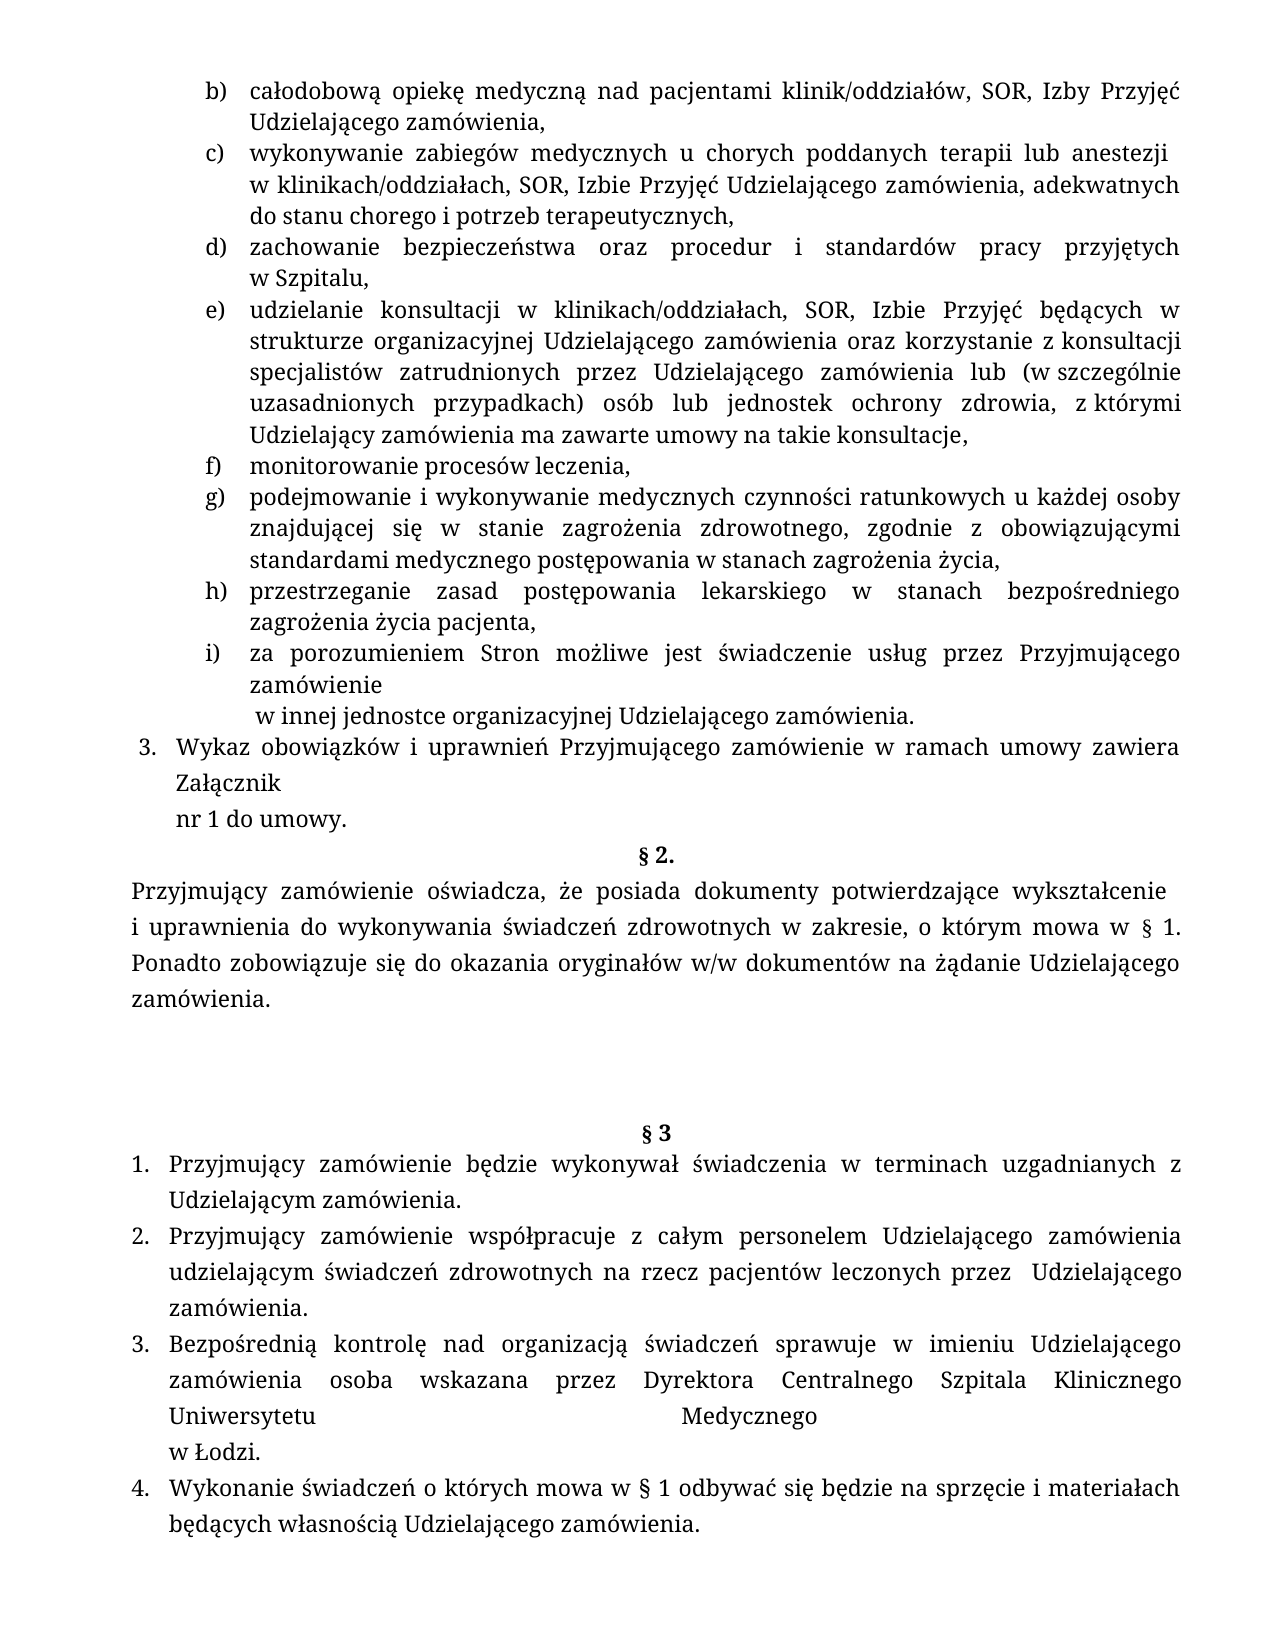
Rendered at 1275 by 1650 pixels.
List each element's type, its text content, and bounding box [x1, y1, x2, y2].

list przestrzeganie zasad postępowania lekarskiego w stanach bezpośredniego zagrożenia życia pacjenta, [205, 575, 1181, 637]
list za porozumieniem Stron możliwe jest świadczenie usług przez Przyjmującego zamówienie w innej jednostce organizacyjnej Udzielającego zamówienia. [205, 637, 1181, 731]
list zachowanie bezpieczeństwa oraz procedur i standardów pracy przyjętych w Szpitalu, [205, 231, 1181, 294]
list Bezpośrednią kontrolę nad organizacją świadczeń sprawuje w imieniu Udzielającego zamówienia osoba wskazana przez Dyrektora Centralnego Szpitala Klinicznego Uniwersytetu Medycznego w Łodzi. [131, 1328, 1183, 1467]
list całodobową opiekę medyczną nad pacjentami klinik/oddziałów, SOR, Izby Przyjęć Udzielającego zamówienia, [205, 75, 1181, 137]
list Przyjmujący zamówienie będzie wykonywał świadczenia w terminach uzgadnianych z Udzielającym zamówienia. [131, 1148, 1183, 1216]
list wykonywanie zabiegów medycznych u chorych poddanych terapii lub anestezji w klinikach/oddziałach, SOR, Izbie Przyjęć Udzielającego zamówienia, adekwatnych do stanu chorego i potrzeb terapeutycznych, [205, 137, 1181, 231]
list Przyjmujący zamówienie współpracuje z całym personelem Udzielającego zamówienia udzielającym świadczeń zdrowotnych na rzecz pacjentów leczonych przez Udzielającego zamówienia. [131, 1220, 1183, 1323]
text Przyjmujący zamówienie oświadcza, że posiada dokumenty potwierdzające wykształcenie i uprawnienia do wykonywania świadczeń zdrowotnych w zakresie, o którym mowa w 1. Ponadto zobowiązuje się do okazania oryginałów w/w dokumentów na żądanie Udzielającego zamówienia. [131, 875, 1181, 1014]
list monitorowanie procesów leczenia, [205, 450, 1181, 481]
text 2. [131, 839, 1181, 870]
list Wykonanie świadczeń o których mowa w § 1 odbywać się będzie na sprzęcie i materiałach będących własnością Udzielającego zamówienia. [131, 1472, 1181, 1539]
text 3 [131, 1117, 1181, 1148]
list udzielanie konsultacji w klinikach/oddziałach, SOR, Izbie Przyjęć będących w strukturze organizacyjnej Udzielającego zamówienia oraz korzystanie z konsultacji specjalistów zatrudnionych przez Udzielającego zamówienia lub (w szczególnie uzasadnionych przypadkach) osób lub jednostek ochrony zdrowia, z którymi Udzielający zamówienia ma zawarte umowy na takie konsultacje, [205, 294, 1181, 450]
list Wykaz obowiązków i uprawnień Przyjmującego zamówienie w ramach umowy zawiera Załącznik nr 1 do umowy. [138, 731, 1181, 834]
list podejmowanie i wykonywanie medycznych czynności ratunkowych u każdej osoby znajdującej się w stanie zagrożenia zdrowotnego, zgodnie z obowiązującymi standardami medycznego postępowania w stanach zagrożenia życia, [205, 481, 1181, 575]
